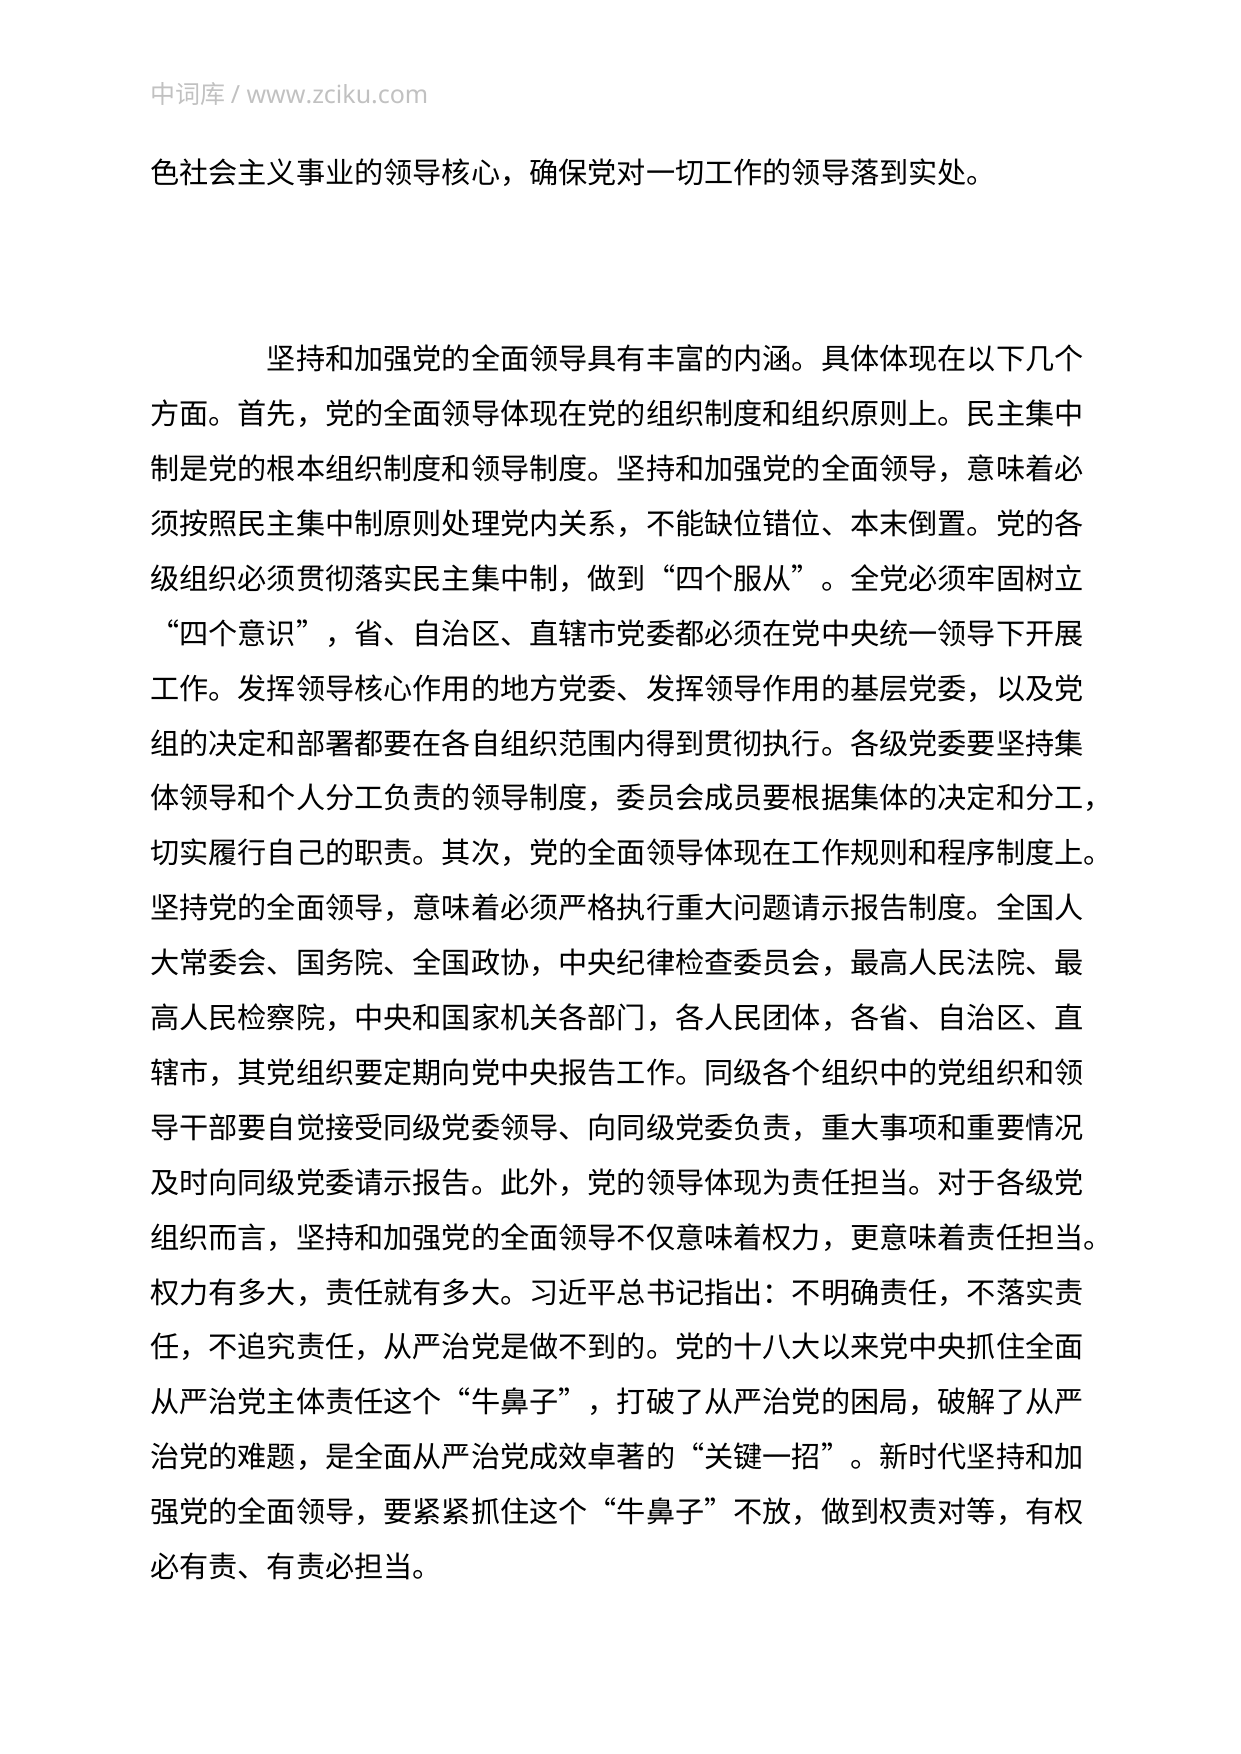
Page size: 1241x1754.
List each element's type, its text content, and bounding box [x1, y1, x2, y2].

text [150, 150, 1090, 192]
text 坚持和加强党的全面领导具有丰富的内涵。具体体现在以下几个方面。首先，党的全面领导体现在党的组织制度和组织原则上。民主集中制是党的根本组织制度和领导制度。坚持和加强党的全面领导，意味着必须按照民主集中制原则处理党内关系，不能缺位错位、本末倒置。党的各级组织必须贯彻落实民主集中制，做到“四个服从”。全党必须牢固树立“四个意识”，省、自治区、直辖市党委都必须在党中央统一领导下开展工作。发挥领导核心作用的地方党委、发挥领导作用的基层党委，以及党组的决定和部署都要在各自组织范围内得到贯彻执行。各级党委要坚持集体领导和个人分工负责的领导制度，委员会成员要根据集体的决定和分工，切实履行自己的职责。其次，党的全面领导体现在工作规则和程序制度上。坚持党的全面领导，意味着必须严格执行重大问题请示报告制度。全国人大常委会、国务院、全国政协，中央纪律检查委员会，最高人民法院、最高人民检察院，中央和国家机关各部门，各人民团体，各省、自治区、直辖市，其党组织要定期向党中央报告工作。同级各个组织中的党组织和领导干部要自觉接受同级党委领导、向同级党委负责，重大事项和重要情况及时向同级党委请示报告。此外，党的领导体现为责任担当。对于各级党组织而言，坚持和加强党的全面领导不仅意味着权力，更意味着责任担当。权力有多大，责任就有多大。习近平总书记指出：不明确责任，不落实责任，不追究责任，从严治党是做不到的。党的十八大以来党中央抓住全面从严治党主体责任这个“牛鼻子”，打破了从严治党的困局，破解了从严治党的难题，是全面从严治党成效卓著的“关键一招”。新时代坚持和加强党的全面领导，要紧紧抓住这个“牛鼻子”不放，做到权责对等，有权必有责、有责必担当。 [150, 336, 1090, 1586]
